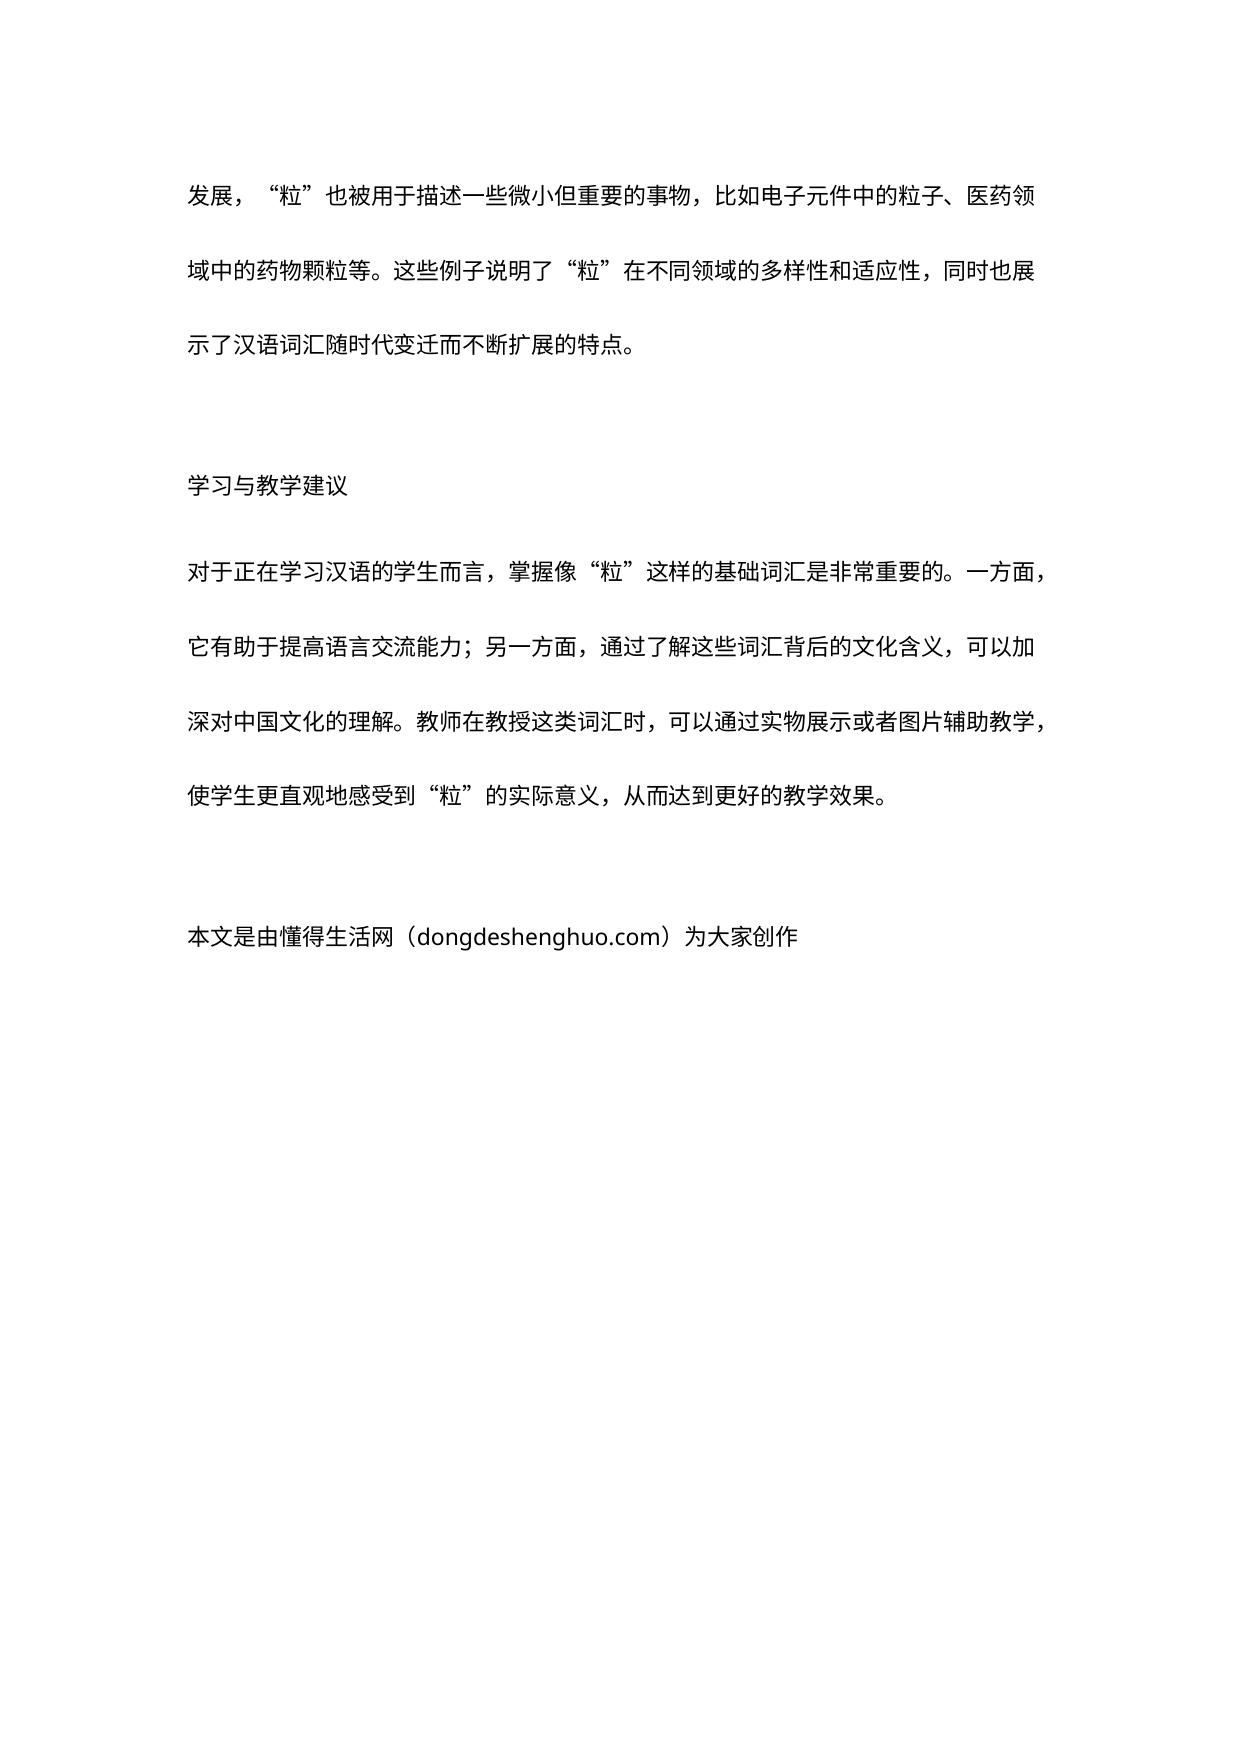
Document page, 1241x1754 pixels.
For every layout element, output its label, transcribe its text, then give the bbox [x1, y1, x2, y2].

text 本文是由懂得生活网（dongdeshenghuo.com）为大家创作 [187, 903, 1053, 968]
text 学习与教学建议 [187, 452, 1053, 517]
text 对于正在学习汉语的学生而言，掌握像“粒”这样的基础词汇是非常重要的。一方面，它有助于提高语言交流能力；另一方面，通过了解这些词汇背后的文化含义，可以加深对中国文化的理解。教师在教授这类词汇时，可以通过实物展示或者图片辅助教学，使学生更直观地感受到“粒”的实际意义，从而达到更好的教学效果。 [187, 538, 1053, 827]
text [187, 162, 1053, 376]
